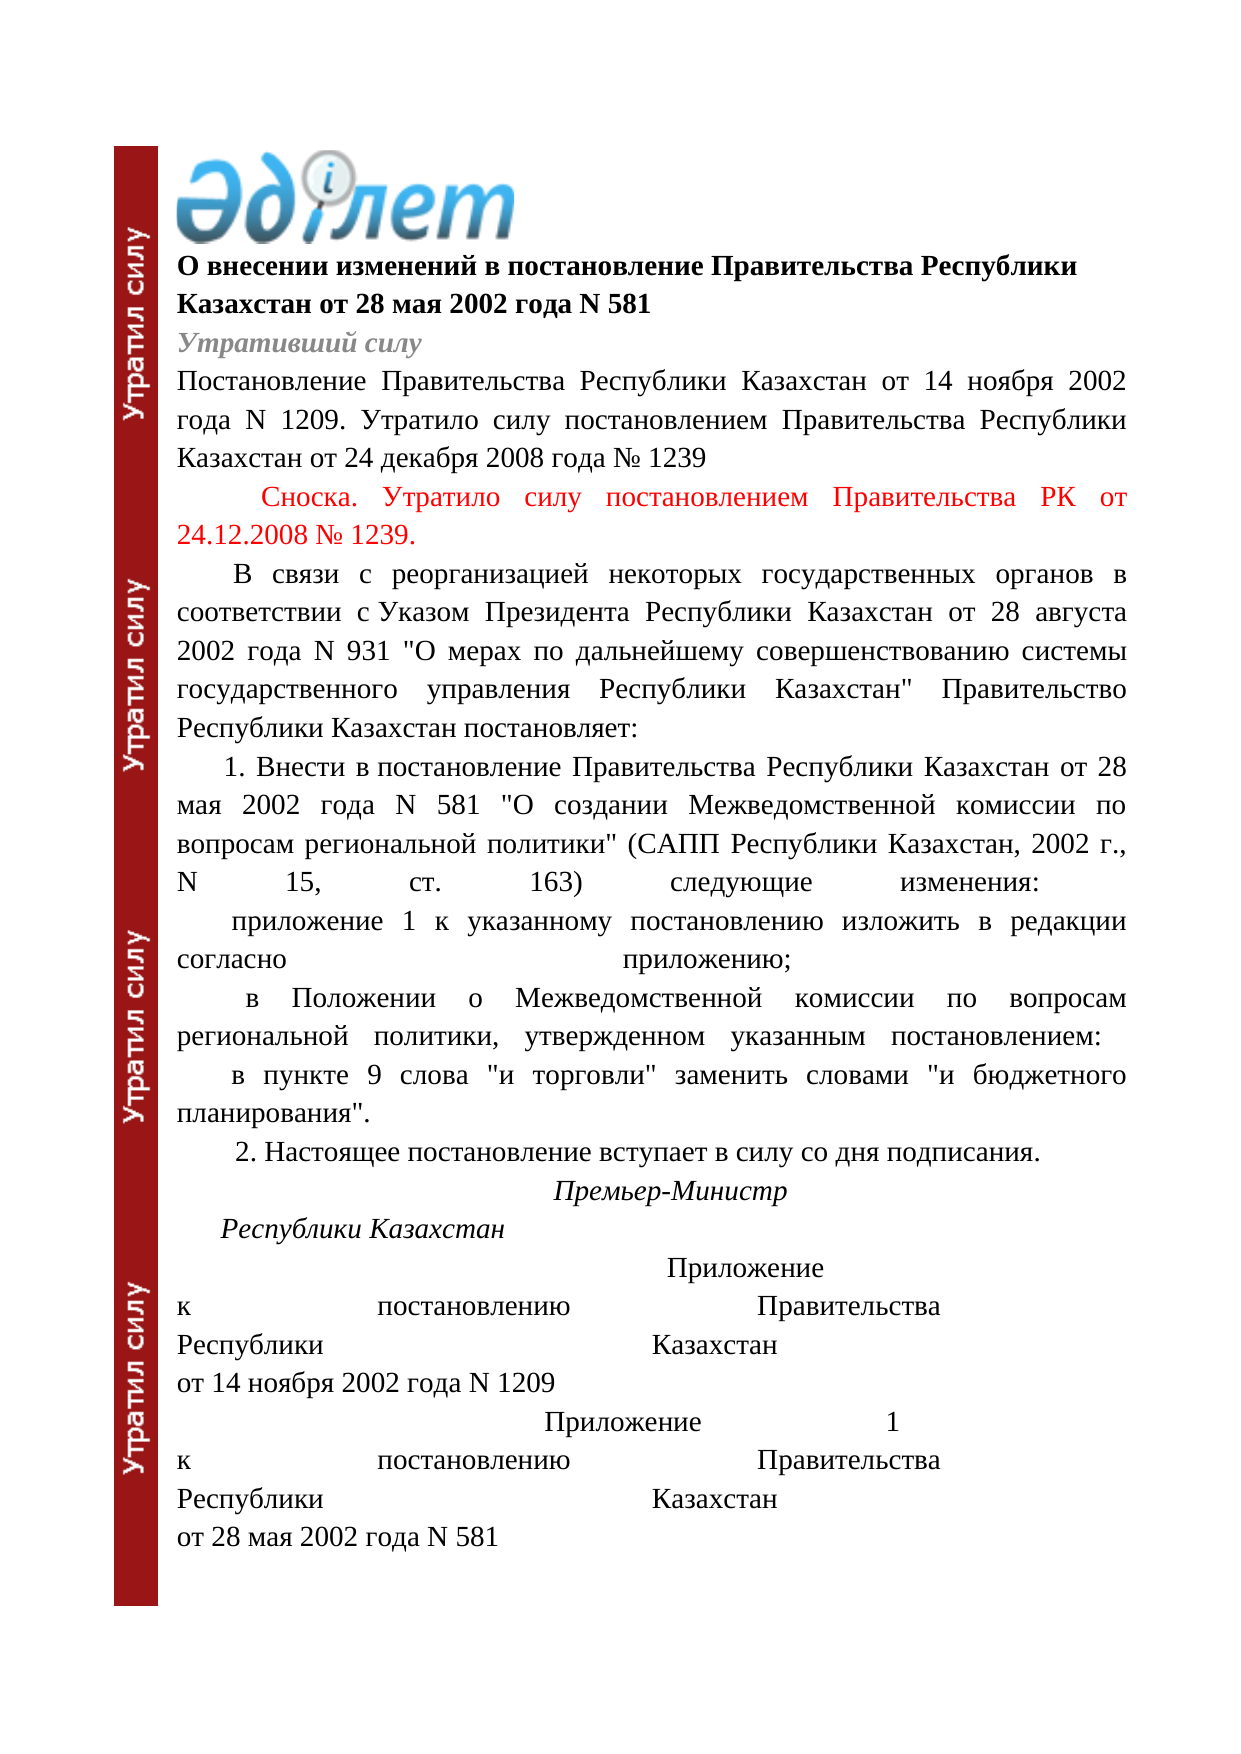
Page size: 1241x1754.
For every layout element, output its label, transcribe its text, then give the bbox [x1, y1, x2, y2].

picture [176, 150, 515, 244]
picture [114, 1129, 158, 1134]
picture [114, 1245, 158, 1250]
picture [114, 358, 158, 363]
text Приложение 1 к постановлению Правительства Республики Казахстан от 28 мая 2002 года N 581 [112, 1404, 1128, 1553]
picture [114, 1168, 158, 1173]
text Утративший силу [112, 325, 1128, 358]
picture [114, 146, 158, 248]
picture [114, 1553, 158, 1606]
text Приложение к постановлению Правительства Республики Казахстан от 14 ноября 2002 года N 1209 [112, 1250, 1128, 1399]
text Постановление Правительства Республики Казахстан от 14 ноября 2002 года N 1209. Утратило силу постановлением Правительства Республики Казахстан от 24 декабря 2008 года № 1239 [112, 363, 1128, 474]
text В связи с реорганизацией некоторых государственных органов в соответствии с Указом Президента Республики Казахстан от 28 августа 2002 года N 931 "О мерах по дальнейшему совершенствованию системы государственного управления Республики Казахстан" Правительство Республики Казахстан постановляет: [112, 556, 1128, 744]
picture [114, 320, 158, 325]
picture [114, 474, 158, 479]
picture [114, 1399, 158, 1404]
text 2. Настоящее постановление вступает в силу со дня подписания. [112, 1134, 1128, 1168]
text О внесении изменений в постановление Правительства Республики Казахстан от 28 мая 2002 года N 581 [112, 248, 1128, 320]
picture [114, 551, 158, 556]
text Премьер-Министр Республики Казахстан [112, 1173, 1128, 1245]
picture [114, 744, 158, 749]
text Сноска. Утратило силу постановлением Правительства РК от 24.12.2008 № 1239. [112, 479, 1128, 551]
text 1. Внести в постановление Правительства Республики Казахстан от 28 мая 2002 года N 581 "О создании Межведомственной комиссии по вопросам региональной политики" (САПП Республики Казахстан, 2002 г., N 15, ст. 163) следующие изменения: приложение 1 к указанному постановлению изложить в редакции согласно приложению; в Положении о Межведомственной комиссии по вопросам региональной политики, утвержденном указанным постановлением: в пункте 9 слова "и торговли" заменить словами "и бюджетного планирования". [112, 749, 1128, 1129]
